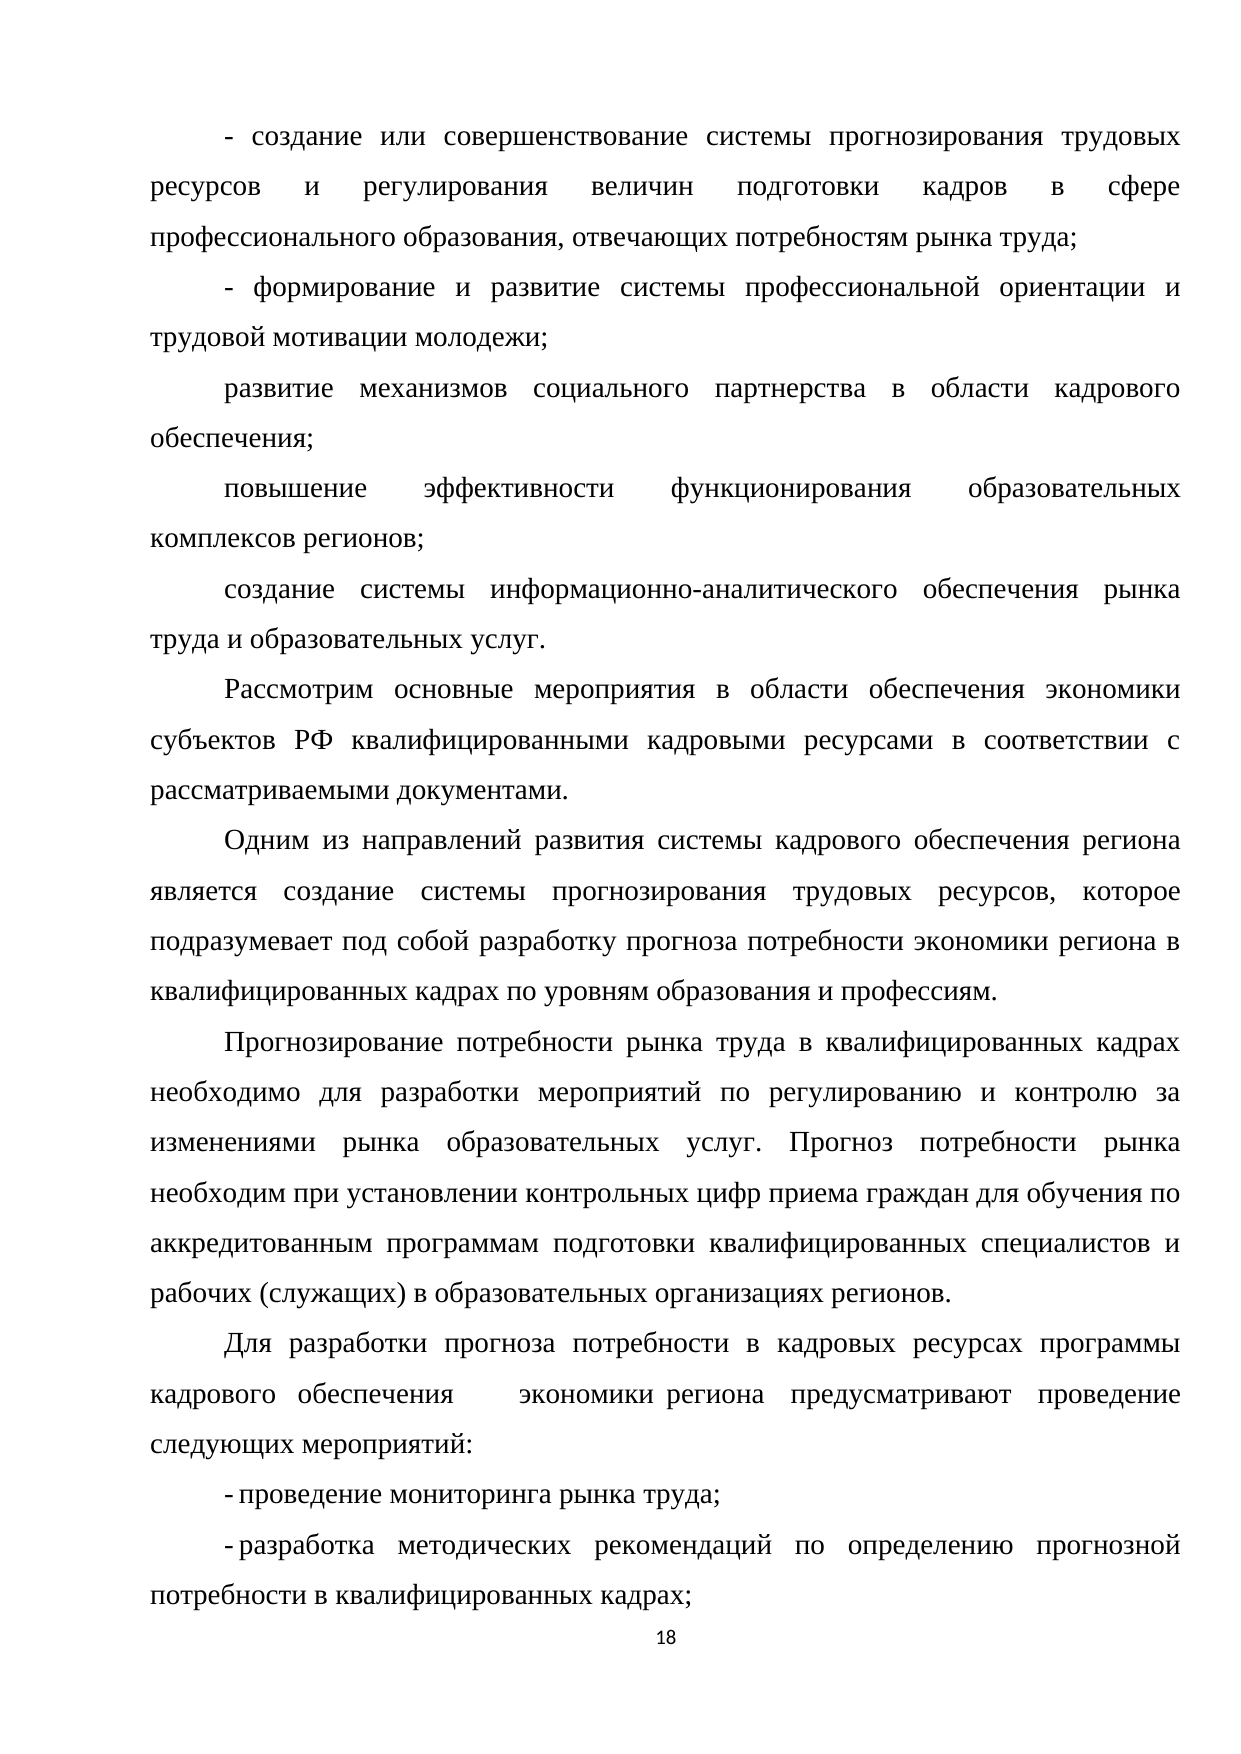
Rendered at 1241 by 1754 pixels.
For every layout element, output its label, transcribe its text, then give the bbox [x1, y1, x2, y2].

text Прогнозирование потребности рынка труда в квалифицированных кадрах необходимо для разработки мероприятий по регулированию и контролю за изменениями рынка образовательных услуг. Прогноз потребности рынка необходим при установлении контрольных цифр приема граждан для обучения по аккредитованным программам подготовки квалифицированных специалистов и рабочих (служащих) в образовательных организациях регионов. [150, 1024, 1181, 1309]
text Одним из направлений развития системы кадрового обеспечения региона является создание системы прогнозирования трудовых ресурсов, которое подразумевает под собой разработку прогноза потребности экономики региона в квалифицированных кадрах по уровням образования и профессиям. [150, 822, 1181, 1007]
text Рассмотрим основные мероприятия в области обеспечения экономики субъектов РФ квалифицированными кадровыми ресурсами в соответствии с рассматриваемыми документами. [150, 672, 1181, 806]
list проведение мониторинга рынка труда; [150, 1477, 1181, 1510]
text - создание или совершенствование системы прогнозирования трудовых ресурсов и регулирования величин подготовки кадров в сфере профессионального образования, отвечающих потребностям рынка труда; [150, 118, 1181, 252]
text развитие механизмов социального партнерства в области кадрового обеспечения; [150, 370, 1181, 453]
list разработка методических рекомендаций по определению прогнозной потребности в квалифицированных кадрах; [150, 1527, 1181, 1611]
text - формирование и развитие системы профессиональной ориентации и трудовой мотивации молодежи; [150, 269, 1181, 353]
text повышение эффективности функционирования образовательных комплексов регионов; [150, 470, 1181, 554]
text Для разработки прогноза потребности в кадровых ресурсах программы кадрового обеспечения экономики региона предусматривают проведение следующих мероприятий: [150, 1326, 1181, 1460]
text создание системы информационно-аналитического обеспечения рынка труда и образовательных услуг. [150, 571, 1181, 655]
